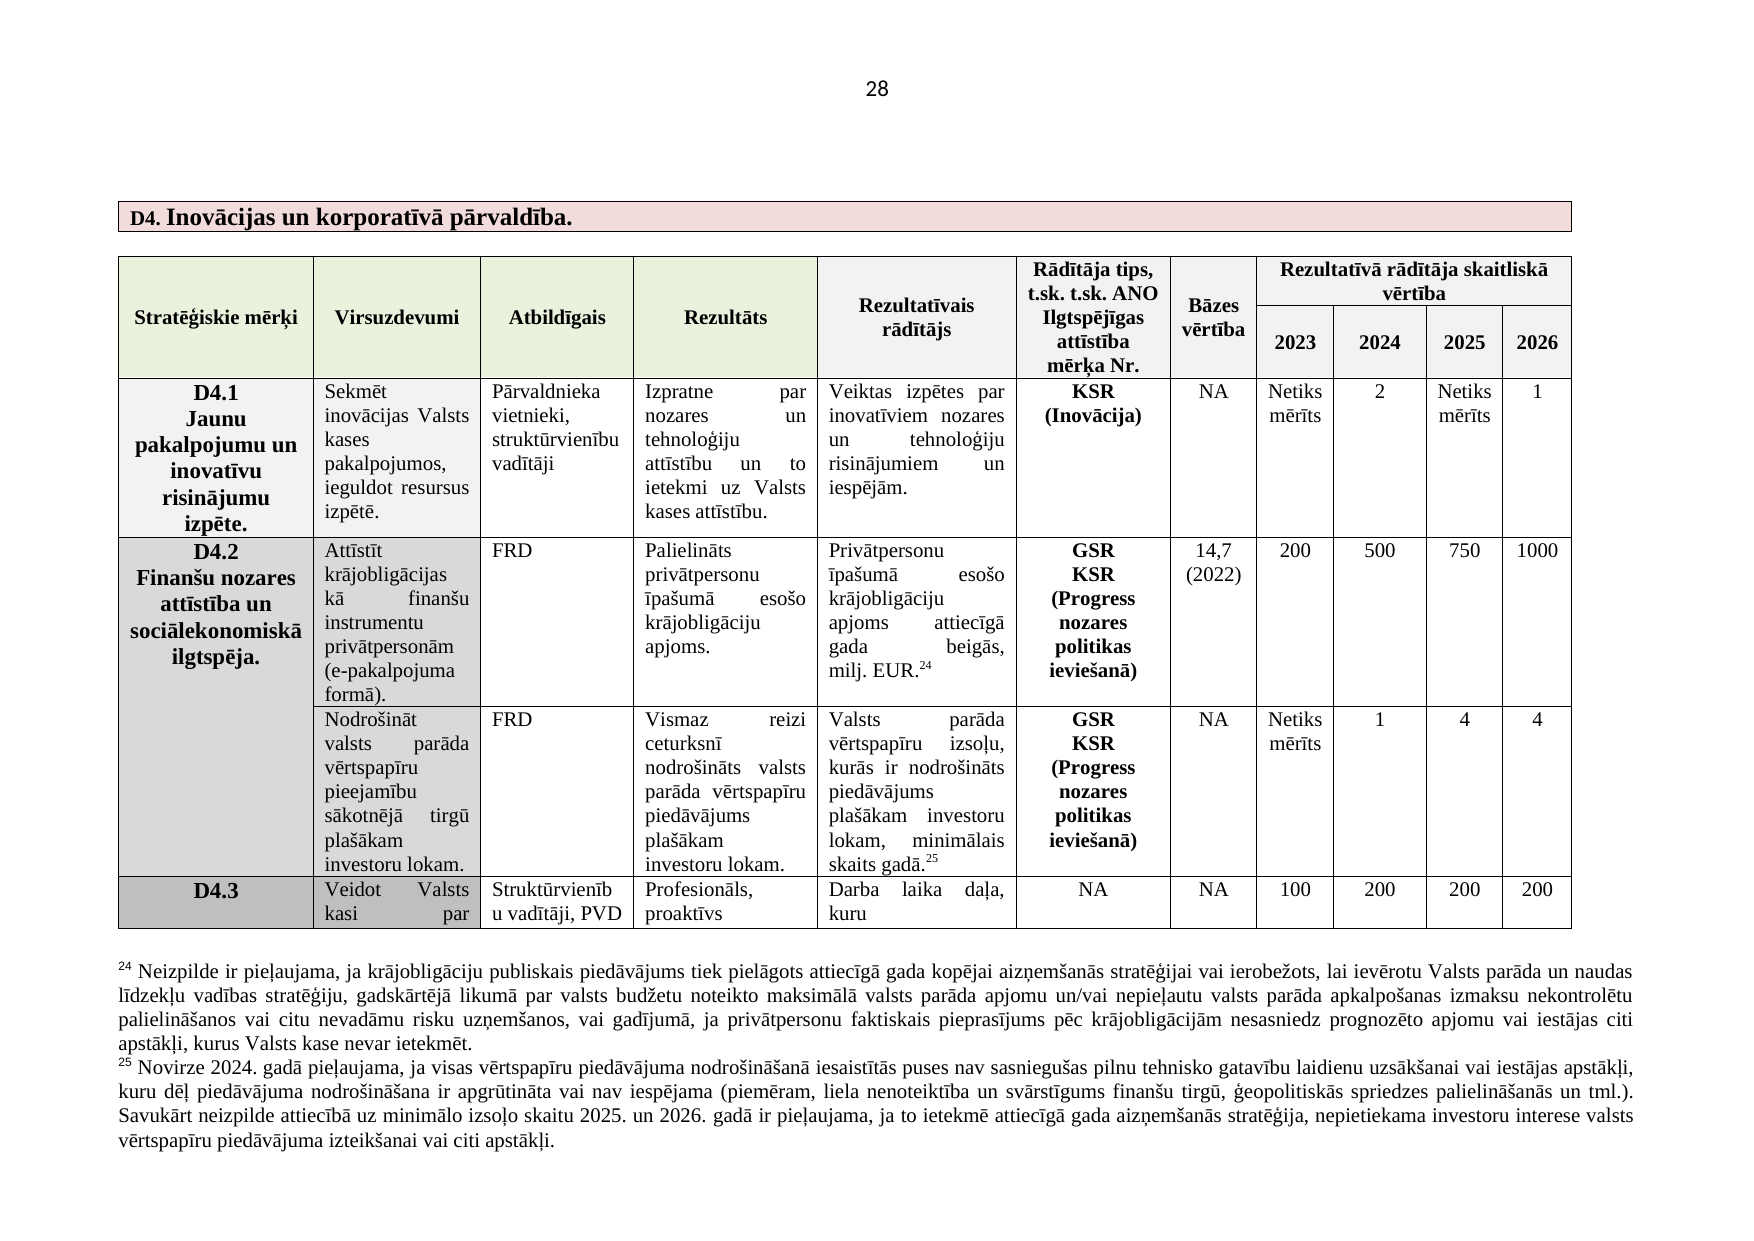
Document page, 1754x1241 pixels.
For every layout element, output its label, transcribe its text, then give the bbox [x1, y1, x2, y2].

table_cell 4 [1503, 707, 1571, 876]
table_header Virsuzdevumi [314, 257, 480, 377]
table_cell 1 [1334, 707, 1426, 876]
table_header Rezultāts [634, 257, 817, 377]
table_cell 200 [1334, 877, 1426, 928]
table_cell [818, 877, 1016, 928]
table_cell 100 [1257, 877, 1333, 928]
table_cell 2 [1334, 379, 1426, 537]
table_cell 1000 [1503, 538, 1571, 706]
table_cell 4 [1427, 707, 1502, 876]
table_cell Privātpersonu īpašumā esošo krājobligāciju apjoms attiecīgā gada beigās, milj. EUR. [818, 538, 1016, 706]
table_header Bāzes vērtība [1171, 257, 1256, 377]
table_cell Palielināts privātpersonu īpašumā esošo krājobligāciju apjoms. [634, 538, 817, 706]
table_header Rezultatīvā rādītāja skaitliskā vērtība [1257, 257, 1571, 305]
table_cell Valsts parāda vērtspapīru izsoļu, kurās ir nodrošināts piedāvājums plašākam investoru lokam, minimālais skaits gadā. [818, 707, 1016, 876]
table_cell Veiktas izpētes par inovatīviem nozares un tehnoloģiju risinājumiem un iespējām. [818, 379, 1016, 537]
table_cell GSR KSR (Progress nozares politikas ieviešanā) [1017, 538, 1170, 706]
table_cell 1 [1503, 379, 1571, 537]
table_cell Sekmēt inovācijas Valsts kases pakalpojumos, ieguldot resursus izpētē. [314, 379, 480, 537]
table_cell 500 [1334, 538, 1426, 706]
table_cell 2023 [1257, 306, 1333, 377]
table_cell 200 [1257, 538, 1333, 706]
table_cell Netiks mērīts [1257, 379, 1333, 537]
table_cell 200 [1427, 877, 1502, 928]
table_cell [634, 877, 817, 928]
table_cell Attīstīt krājobligācijas kā finanšu instrumentu privātpersonām (e-pakalpojuma formā). [314, 538, 480, 706]
table_cell Vismaz reizi ceturksnī nodrošināts valsts parāda vērtspapīru piedāvājums plašākam investoru lokam. [634, 707, 817, 876]
table_header Rezultatīvais rādītājs [818, 257, 1016, 377]
table_cell D4.2 Finanšu nozares attīstība un sociālekonomiskā ilgtspēja. [119, 538, 313, 876]
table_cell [314, 877, 480, 928]
table_cell NA [1171, 877, 1256, 928]
table_cell 750 [1427, 538, 1502, 706]
table_cell D4.1 Jaunu pakalpojumu un inovatīvu risinājumu izpēte. [119, 379, 313, 537]
table_cell NA [1171, 707, 1256, 876]
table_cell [119, 877, 313, 928]
table_cell FRD [481, 538, 633, 706]
table_cell NA [1017, 877, 1170, 928]
table_cell KSR (Inovācija) [1017, 379, 1170, 537]
table_cell 2024 [1334, 306, 1426, 377]
table_cell NA [1171, 379, 1256, 537]
table_cell 200 [1503, 877, 1571, 928]
table_header D4. Inovācijas un korporatīvā pārvaldība. [119, 202, 1571, 231]
table_cell GSR KSR (Progress nozares politikas ieviešanā) [1017, 707, 1170, 876]
table_header Stratēģiskie mērķi [119, 257, 313, 377]
table_cell FRD [481, 707, 633, 876]
table_cell 2025 [1427, 306, 1502, 377]
table_cell Izpratne par nozares un tehnoloģiju attīstību un to ietekmi uz Valsts kases attīstību. [634, 379, 817, 537]
table_header Atbildīgais [481, 257, 633, 377]
table_cell 2026 [1503, 306, 1571, 377]
table_cell Netiks mērīts [1257, 707, 1333, 876]
table_header Rādītāja tips, t.sk. t.sk. ANO Ilgtspējīgas attīstība mērķa Nr. [1017, 257, 1170, 377]
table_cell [481, 877, 633, 928]
table_cell Nodrošināt valsts parāda vērtspapīru pieejamību sākotnējā tirgū plašākam investoru lokam. [314, 707, 480, 876]
table_cell Pārvaldnieka vietnieki, struktūrvienību vadītāji [481, 379, 633, 537]
table_cell 14,7 (2022) [1171, 538, 1256, 706]
table_cell Netiks mērīts [1427, 379, 1502, 537]
